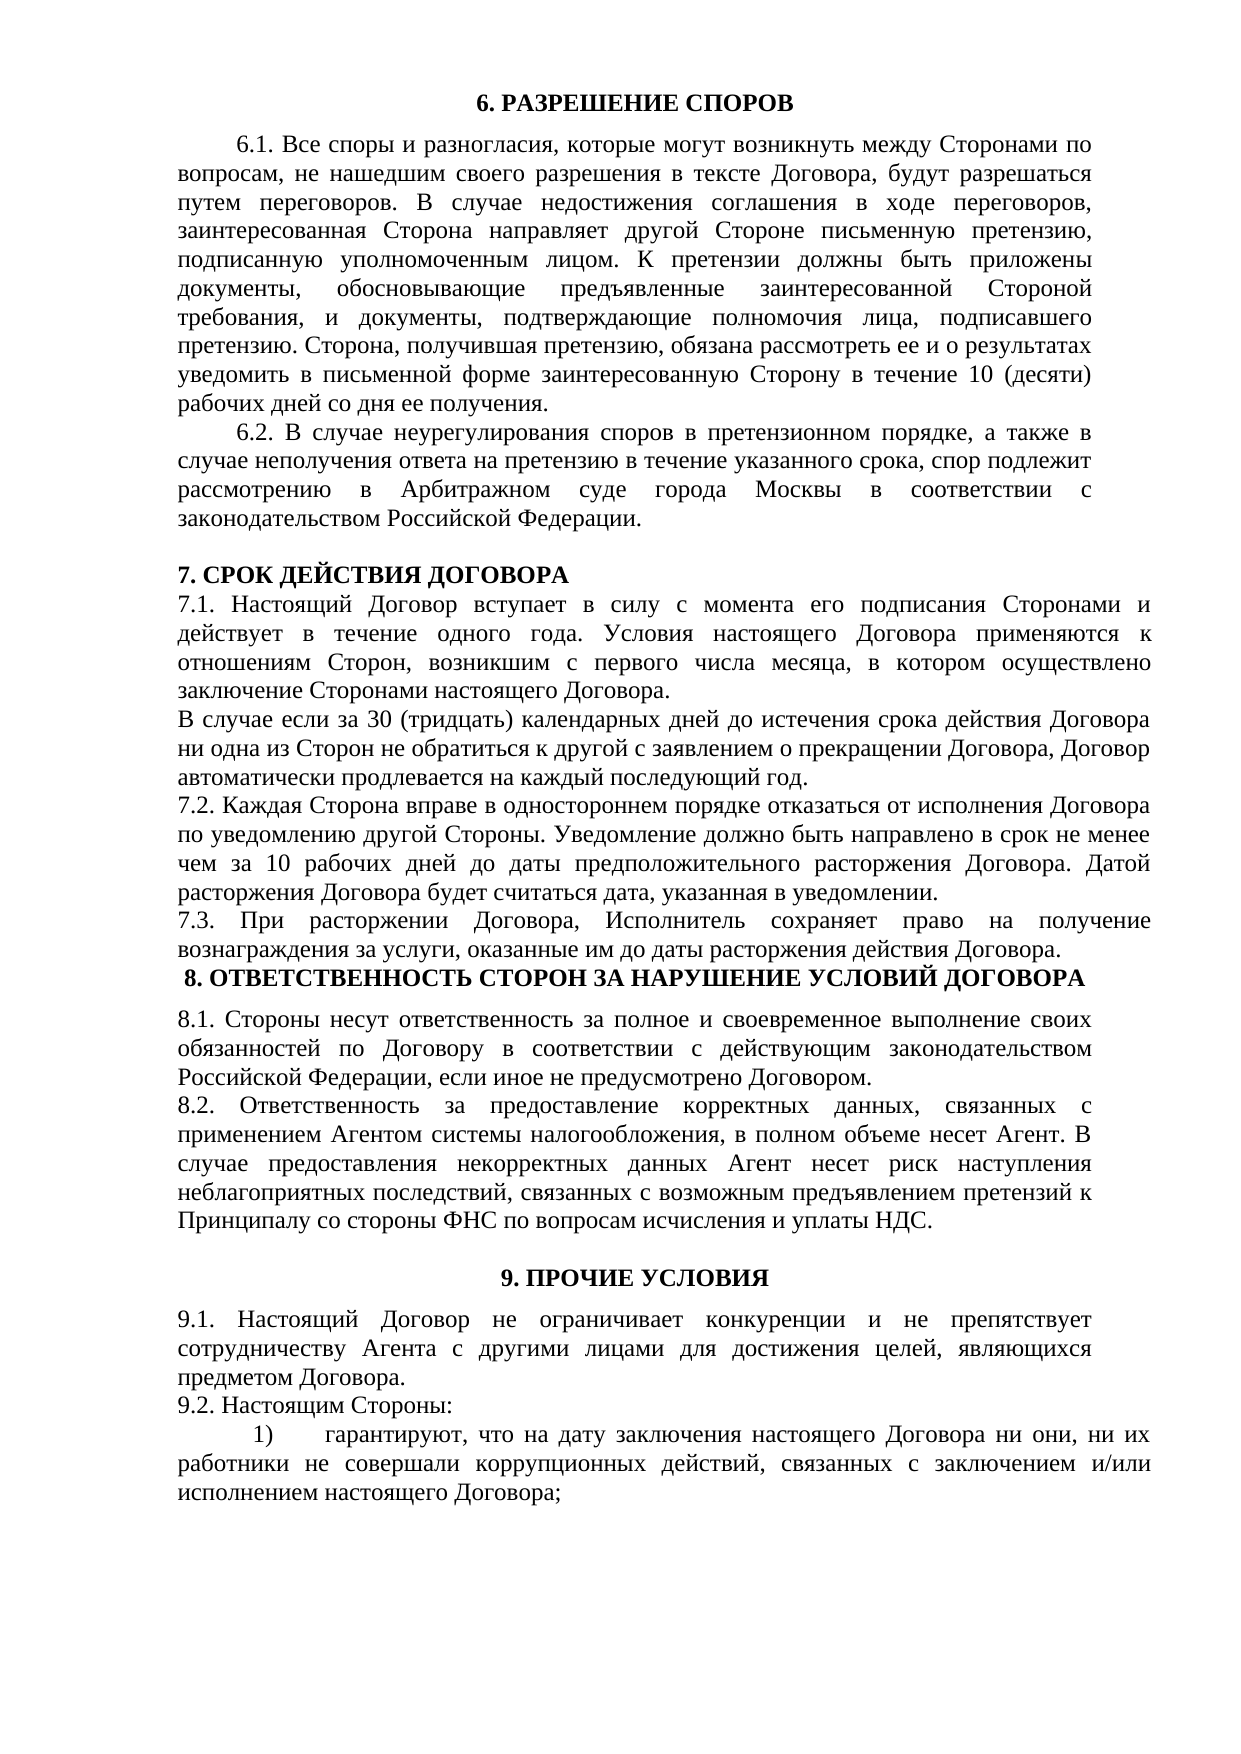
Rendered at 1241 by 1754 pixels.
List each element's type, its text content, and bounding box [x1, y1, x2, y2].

text 7.2. Каждая Сторона вправе в одностороннем порядке отказаться от исполнения Договора по уведомлению другой Стороны. Уведомление должно быть направлено в срок не менее чем за 10 рабочих дней до даты предположительного расторжения Договора. Датой расторжения Договора будет считаться дата, указанная в уведомлении. [177, 790, 1152, 905]
text 9. ПРОЧИЕ УСЛОВИЯ [177, 1263, 1093, 1292]
text 8.1. Стороны несут ответственность за полное и своевременное выполнение своих обязанностей по Договору в соответствии с действующим законодательством Российской Федерации, если иное не предусмотрено Договором. [177, 1004, 1093, 1090]
text 7. СРОК ДЕЙСТВИЯ ДОГОВОРА [177, 560, 1152, 589]
text 6. РАЗРЕШЕНИЕ СПОРОВ [177, 88, 1093, 117]
text 7.3. При расторжении Договора, Исполнитель сохраняет право на получение вознаграждения за услуги, оказанные им до даты расторжения действия Договора. [177, 905, 1152, 963]
text 8.2. Ответственность за предоставление корректных данных, связанных с применением Агентом системы налогообложения, в полном объеме несет Агент. В случае предоставления некорректных данных Агент несет риск наступления неблагоприятных последствий, связанных с возможным предъявлением претензий к Принципалу со стороны ФНС по вопросам исчисления и уплаты НДС. [177, 1090, 1093, 1234]
text 6.1. Все споры и разногласия, которые могут возникнуть между Сторонами по вопросам, не нашедшим своего разрешения в тексте Договора, будут разрешаться путем переговоров. В случае недостижения соглашения в ходе переговоров, заинтересованная Сторона направляет другой Стороне письменную претензию, подписанную уполномоченным лицом. К претензии должны быть приложены документы, обосновывающие предъявленные заинтересованной Стороной требования, и документы, подтверждающие полномочия лица, подписавшего претензию. Сторона, получившая претензию, обязана рассмотреть ее и о результатах уведомить в письменной форме заинтересованную Сторону в течение 10 (десяти) рабочих дней со дня ее получения. [177, 129, 1093, 417]
text 9.1. Настоящий Договор не ограничивает конкуренции и не препятствует сотрудничеству Агента с другими лицами для достижения целей, являющихся предметом Договора. [177, 1304, 1093, 1390]
text 6.2. В случае неурегулирования споров в претензионном порядке, а также в случае неполучения ответа на претензию в течение указанного срока, спор подлежит рассмотрению в Арбитражном суде города Москвы в соответствии с законодательством Российской Федерации. [177, 417, 1093, 532]
text 9.2. Настоящим Стороны: [177, 1390, 1147, 1419]
text 8. ОТВЕТСТВЕННОСТЬ СТОРОН ЗА НАРУШЕНИЕ УСЛОВИЙ ДОГОВОРА [177, 963, 1093, 992]
text 7.1. Настоящий Договор вступает в силу с момента его подписания Сторонами и действует в течение одного года. Условия настоящего Договора применяются к отношениям Сторон, возникшим с первого числа месяца, в котором осуществлено заключение Сторонами настоящего Договора. [177, 589, 1152, 704]
list гарантируют, что на дату заключения настоящего Договора ни они, ни их работники не совершали коррупционных действий, связанных с заключением и/или исполнением настоящего Договора; [177, 1419, 1152, 1505]
text В случае если за 30 (тридцать) календарных дней до истечения срока действия Договора ни одна из Сторон не обратиться к другой с заявлением о прекращении Договора, Договор автоматически продлевается на каждый последующий год. [177, 704, 1152, 790]
